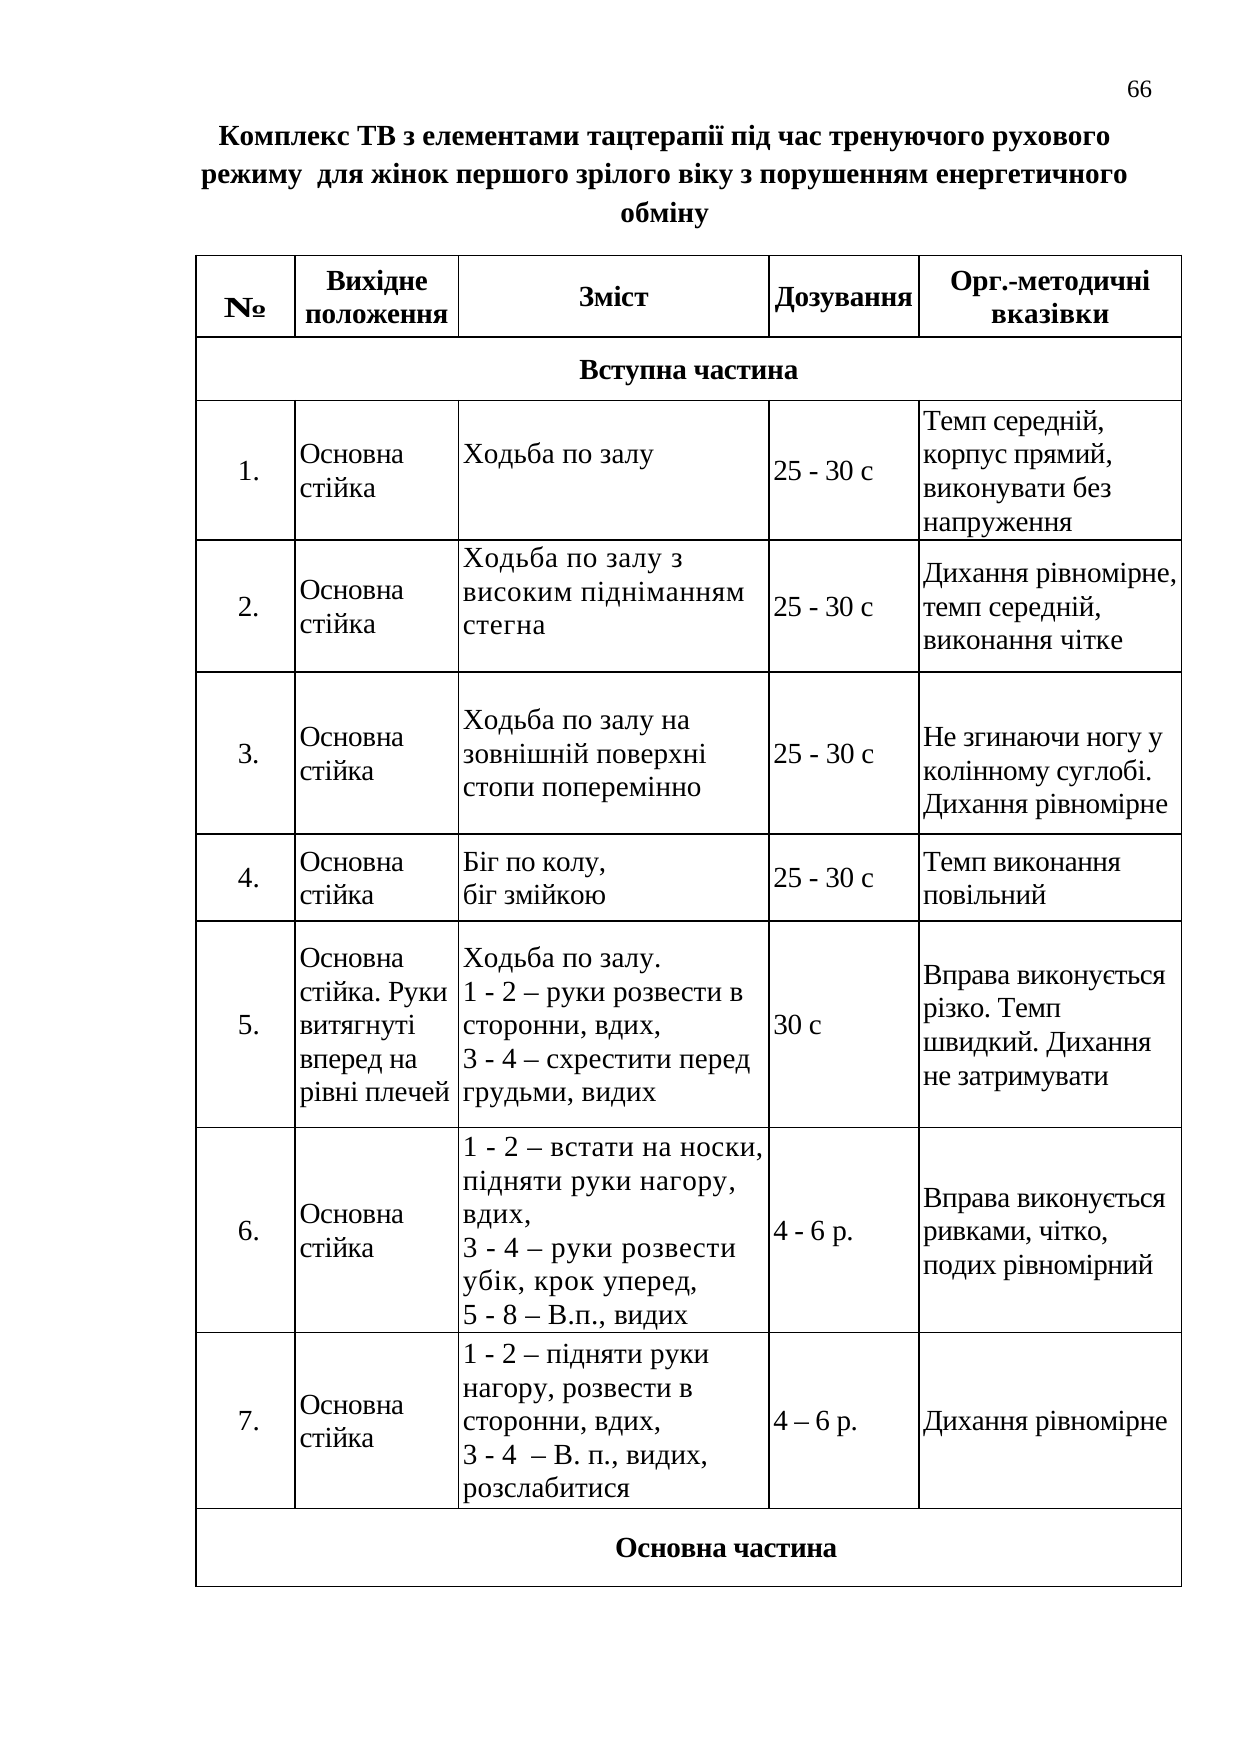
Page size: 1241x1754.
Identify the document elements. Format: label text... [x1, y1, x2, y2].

text Комплекс ТВ з елементами тацтерапії під час тренуючого рухового режиму для жінок першого зрілого віку з порушенням енергетичного обміну [177, 118, 1152, 229]
table_cell Ходьба по залу на зовнішній поверхні стопи поперемінно [459, 673, 768, 833]
table_cell Дихання рівномірне [920, 1333, 1181, 1507]
table_header Орг.-методичні вказівки [920, 256, 1181, 336]
table_cell Біг по колу, біг змійкою [459, 835, 768, 920]
table_cell Основна стійка [296, 541, 458, 671]
table_cell 1 - 2 – встати на носки, підняти руки нагору, вдих, 3 - 4 – руки розвести убік, крок уперед, 5 - 8 – В.п., видих [459, 1128, 768, 1332]
table_cell [197, 1333, 294, 1507]
table_cell 4 – 6 р. [770, 1333, 918, 1507]
table_cell Темп середній, корпус прямий, виконувати без напруження [920, 401, 1181, 539]
table_cell Темп виконання повільний [920, 835, 1181, 920]
table_header Зміст [459, 256, 768, 336]
table_cell [197, 1128, 294, 1332]
table_cell Вступна частина [197, 338, 1181, 400]
table_cell [197, 541, 294, 671]
table_cell 25 - 30 с [770, 541, 918, 671]
table_cell 4 - 6 р. [770, 1128, 918, 1332]
table_cell Основна стійка. Руки витягнуті вперед на рівні плечей [296, 922, 458, 1127]
table_cell Ходьба по залу. 1 - 2 – руки розвести в сторонни, вдих, 3 - 4 – схрестити перед грудьми, видих [459, 922, 768, 1127]
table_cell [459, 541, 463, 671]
table_cell Основна стійка [296, 401, 458, 539]
table_cell Основна стійка [296, 1128, 458, 1332]
table_cell Вправа виконується різко. Темп швидкий. Дихання не затримувати [920, 922, 1181, 1127]
table_cell Вправа виконується ривками, чітко, подих рівномірний [920, 1128, 1181, 1332]
table_cell [197, 922, 294, 1127]
table_header Дозування [770, 256, 918, 336]
table_header Вихідне положення [296, 256, 458, 336]
table_cell Основна частина [197, 1509, 1181, 1586]
table_cell 25 - 30 с [770, 673, 918, 833]
table_cell Ходьба по залу [459, 401, 768, 539]
table_cell 1 - 2 – підняти руки нагору, розвести в сторонни, вдих, 3 - 4 – В. п., видих, розслабитися [459, 1333, 768, 1507]
table_cell Дихання рівномірне, темп середній, виконання чітке [920, 541, 1181, 671]
table_cell Основна стійка [296, 1333, 458, 1507]
table_cell Основна стійка [296, 835, 458, 920]
table_cell Не згинаючи ногу у колінному суглобі. Дихання рівномірне [920, 673, 1181, 833]
table_cell [197, 401, 294, 539]
table_cell 30 с [770, 922, 918, 1127]
table_cell Основна стійка [296, 673, 458, 833]
table_cell 25 - 30 с [770, 401, 918, 539]
table_cell 25 - 30 с [770, 835, 918, 920]
table_cell [197, 673, 294, 833]
table_header № [197, 256, 294, 336]
table_cell [197, 835, 294, 920]
